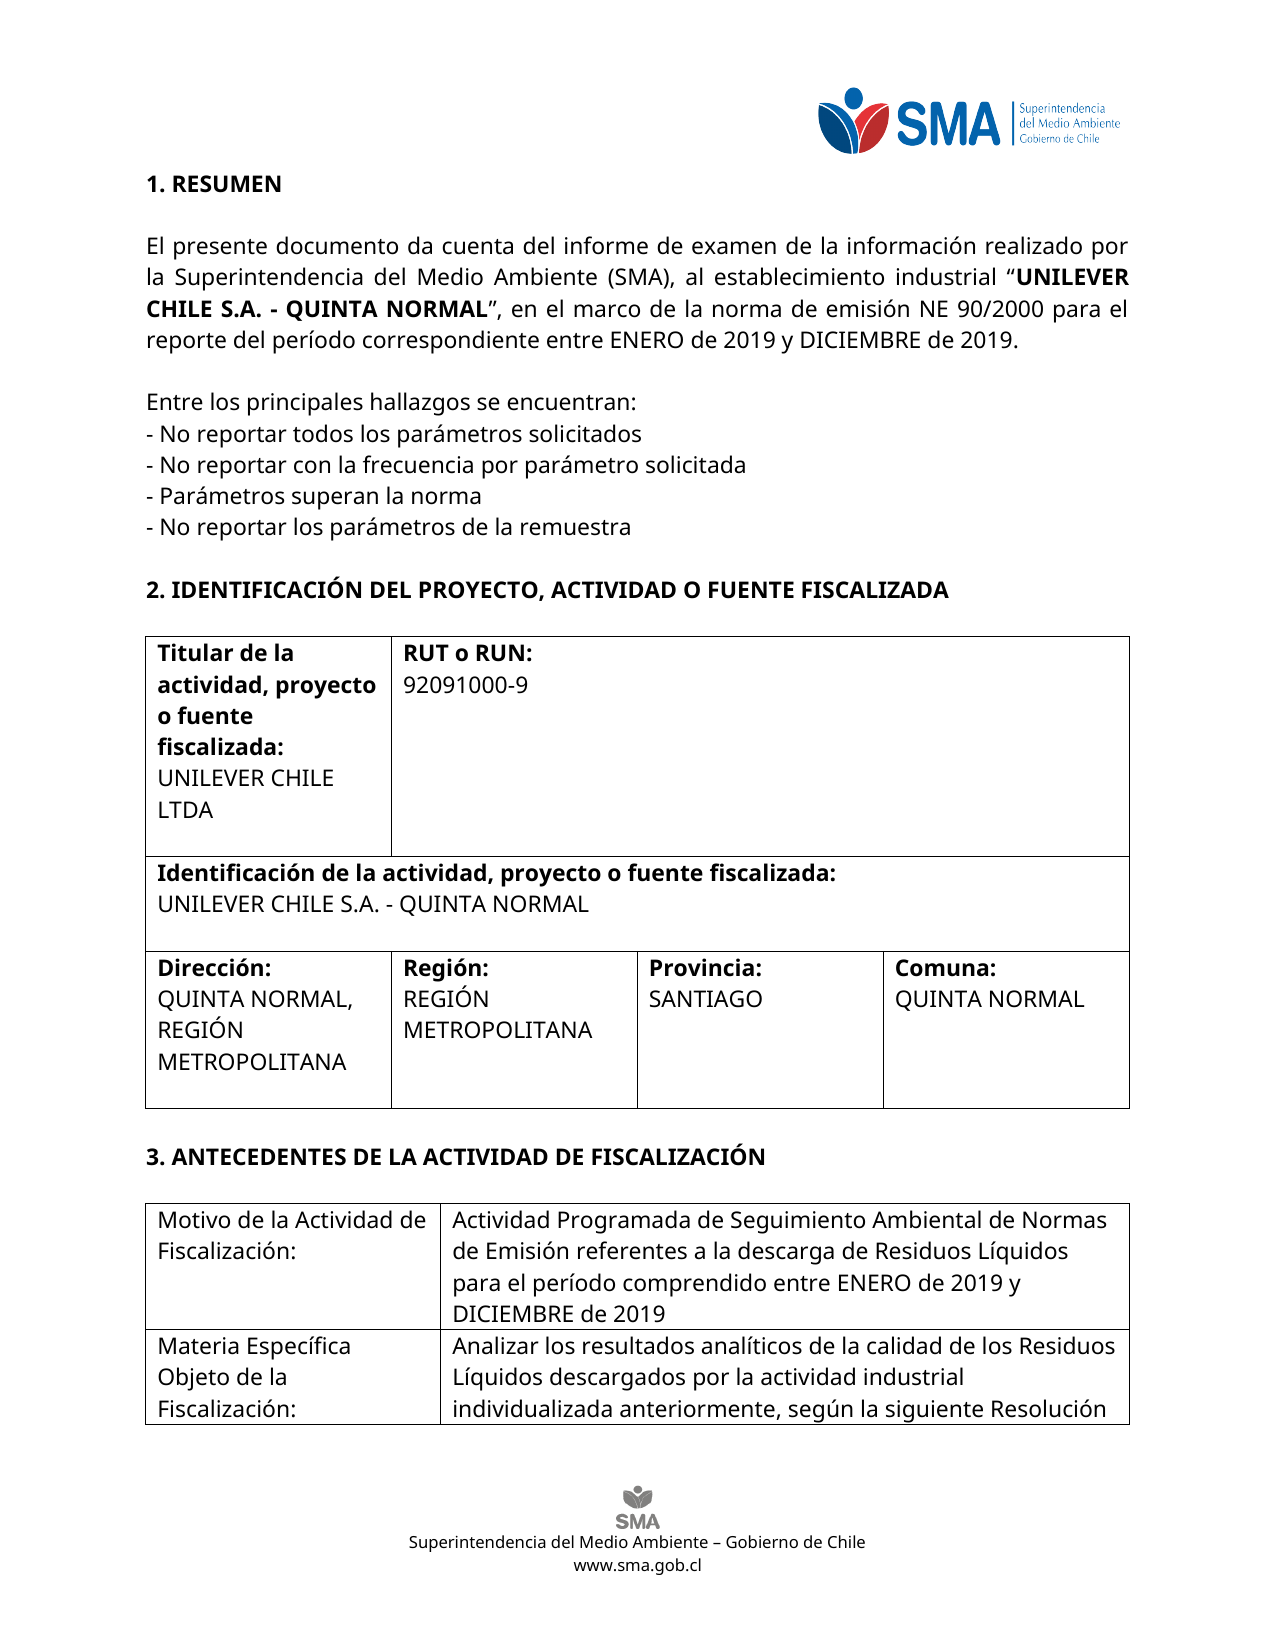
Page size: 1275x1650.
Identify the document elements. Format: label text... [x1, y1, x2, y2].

text - No reportar los parámetros de la remuestra [146, 511, 1129, 542]
text - Parámetros superan la norma [146, 480, 1129, 511]
text - No reportar todos los parámetros solicitados [146, 417, 1129, 449]
table_cell Dirección: QUINTA NORMAL, REGIÓN METROPOLITANA [146, 952, 391, 1108]
table_header Actividad Programada de Seguimiento Ambiental de Normas de Emisión referentes a la descarga de Residuos Líquidos para el período comprendido entre ENERO de 2019 y DICIEMBRE de 2019 [441, 1204, 1129, 1329]
picture [614, 1483, 661, 1531]
text El presente documento da cuenta del informe de examen de la información realizado por la Superintendencia del Medio Ambiente (SMA), al establecimiento industrial “UNILEVER CHILE S.A. - QUINTA NORMAL”, en el marco de la norma de emisión NE 90/2000 para el reporte del período correspondiente entre ENERO de 2019 y DICIEMBRE de 2019. [146, 230, 1129, 355]
text 3. ANTECEDENTES DE LA ACTIVIDAD DE FISCALIZACIÓN [146, 1140, 1129, 1203]
table_header RUT o RUN: 92091000-9 [392, 637, 1129, 856]
table_header Titular de la actividad, proyecto o fuente fiscalizada: UNILEVER CHILE LTDA [146, 637, 391, 856]
table_header Motivo de la Actividad de Fiscalización: [146, 1204, 440, 1329]
table_cell Identificación de la actividad, proyecto o fuente fiscalizada: UNILEVER CHILE S.A. - QUINTA NORMAL [146, 857, 1129, 951]
text 1. RESUMEN [146, 167, 1129, 230]
picture [808, 73, 1130, 168]
text - No reportar con la frecuencia por parámetro solicitada [146, 449, 1129, 480]
table_cell Materia Específica Objeto de la Fiscalización: [146, 1330, 440, 1424]
text Entre los principales hallazgos se encuentran: [146, 386, 1129, 417]
table_cell Comuna: QUINTA NORMAL [884, 952, 1129, 1108]
table_cell Provincia: SANTIAGO [638, 952, 883, 1108]
table_cell Región: REGIÓN METROPOLITANA [392, 952, 637, 1108]
text 2. IDENTIFICACIÓN DEL PROYECTO, ACTIVIDAD O FUENTE FISCALIZADA [146, 574, 1129, 636]
